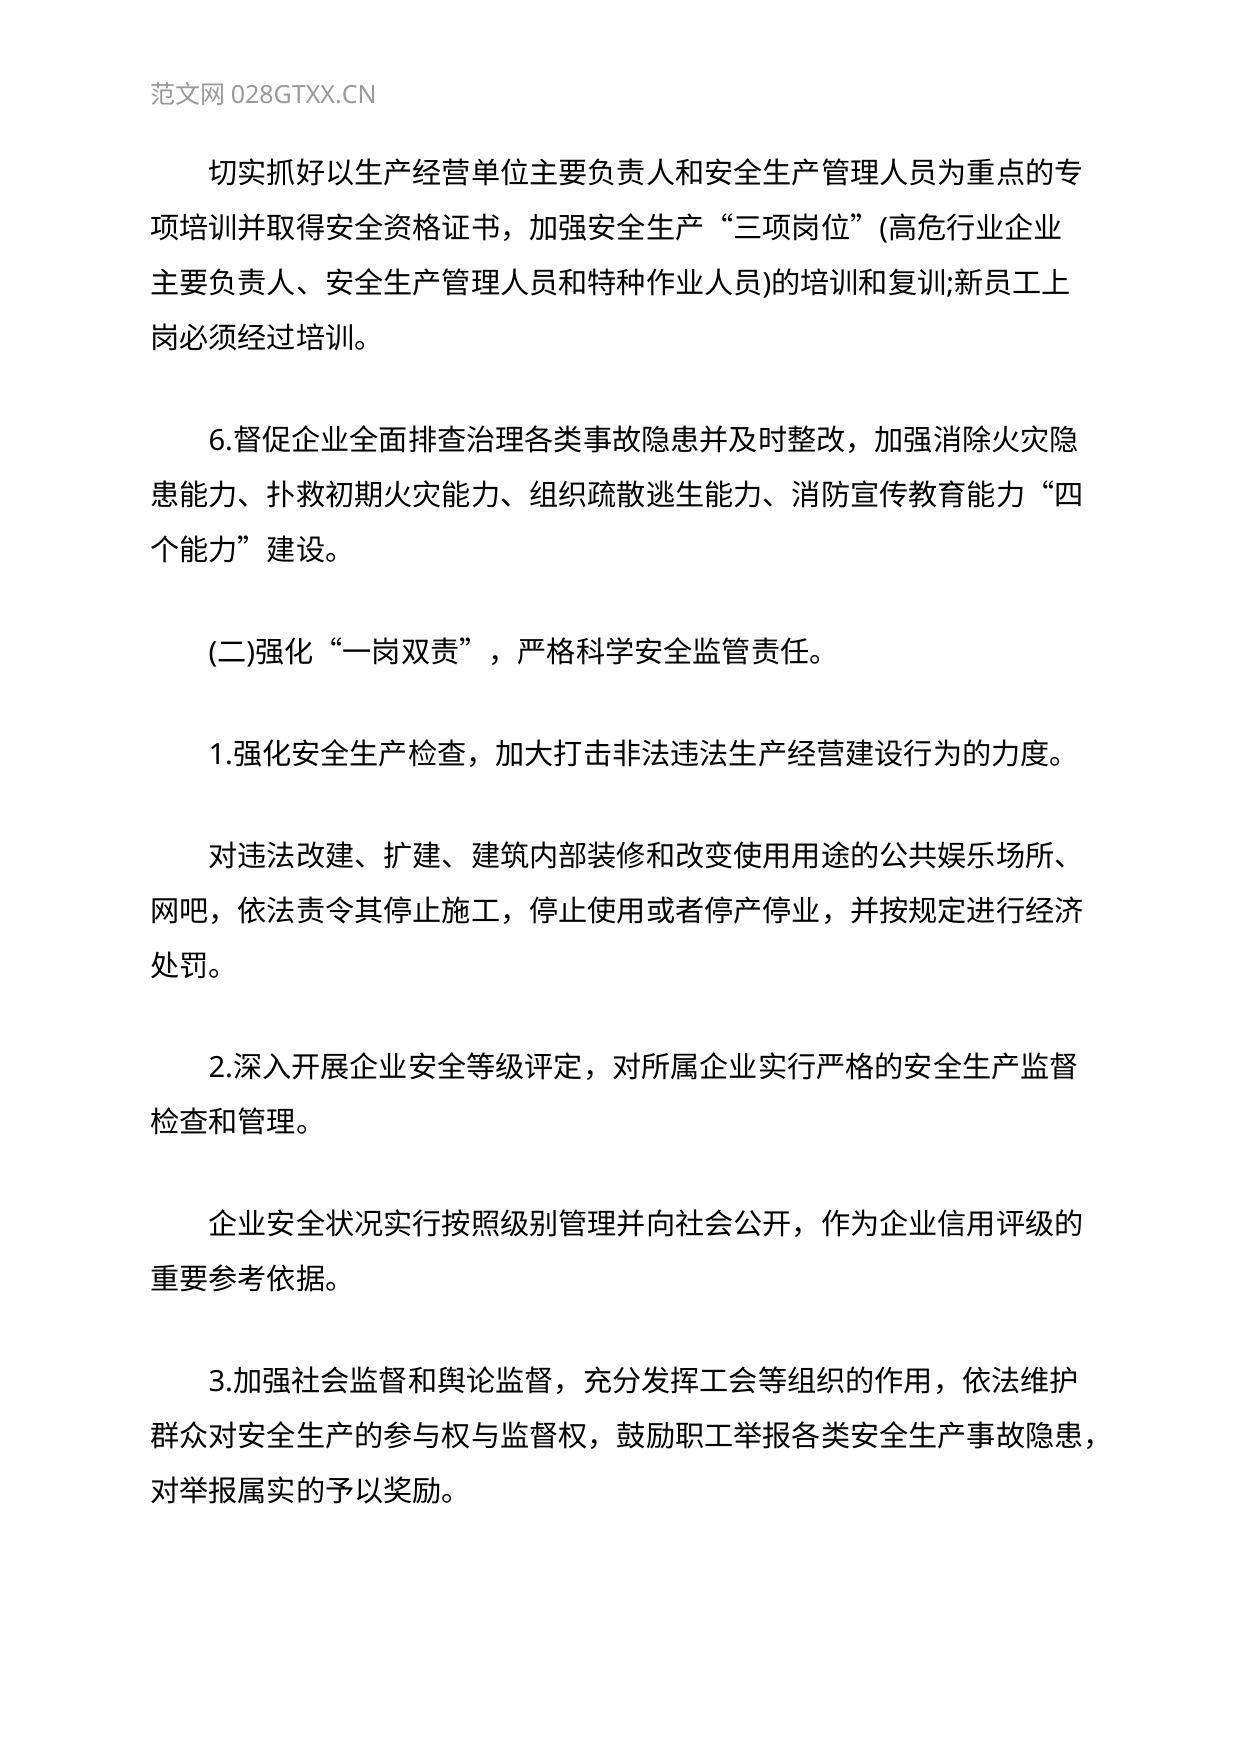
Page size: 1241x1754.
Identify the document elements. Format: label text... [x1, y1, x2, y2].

text 6.督促企业全面排查治理各类事故隐患并及时整改，加强消除火灾隐患能力、扑救初期火灾能力、组织疏散逃生能力、消防宣传教育能力“四个能力”建设。 [150, 417, 1090, 569]
text 2.深入开展企业安全等级评定，对所属企业实行严格的安全生产监督检查和管理。 [150, 1044, 1090, 1141]
text 对违法改建、扩建、建筑内部装修和改变使用用途的公共娱乐场所、网吧，依法责令其停止施工，停止使用或者停产停业，并按规定进行经济处罚。 [150, 832, 1090, 984]
text 企业安全状况实行按照级别管理并向社会公开，作为企业信用评级的重要参考依据。 [150, 1201, 1090, 1298]
text 1.强化安全生产检查，加大打击非法违法生产经营建设行为的力度。 [150, 730, 1090, 773]
text 3.加强社会监督和舆论监督，充分发挥工会等组织的作用，依法维护群众对安全生产的参与权与监督权，鼓励职工举报各类安全生产事故隐患，对举报属实的予以奖励。 [150, 1357, 1090, 1509]
text 切实抓好以生产经营单位主要负责人和安全生产管理人员为重点的专项培训并取得安全资格证书，加强安全生产“三项岗位”(高危行业企业主要负责人、安全生产管理人员和特种作业人员)的培训和复训;新员工上岗必须经过培训。 [150, 150, 1090, 357]
text (二)强化“一岗双责”，严格科学安全监管责任。 [150, 628, 1090, 671]
